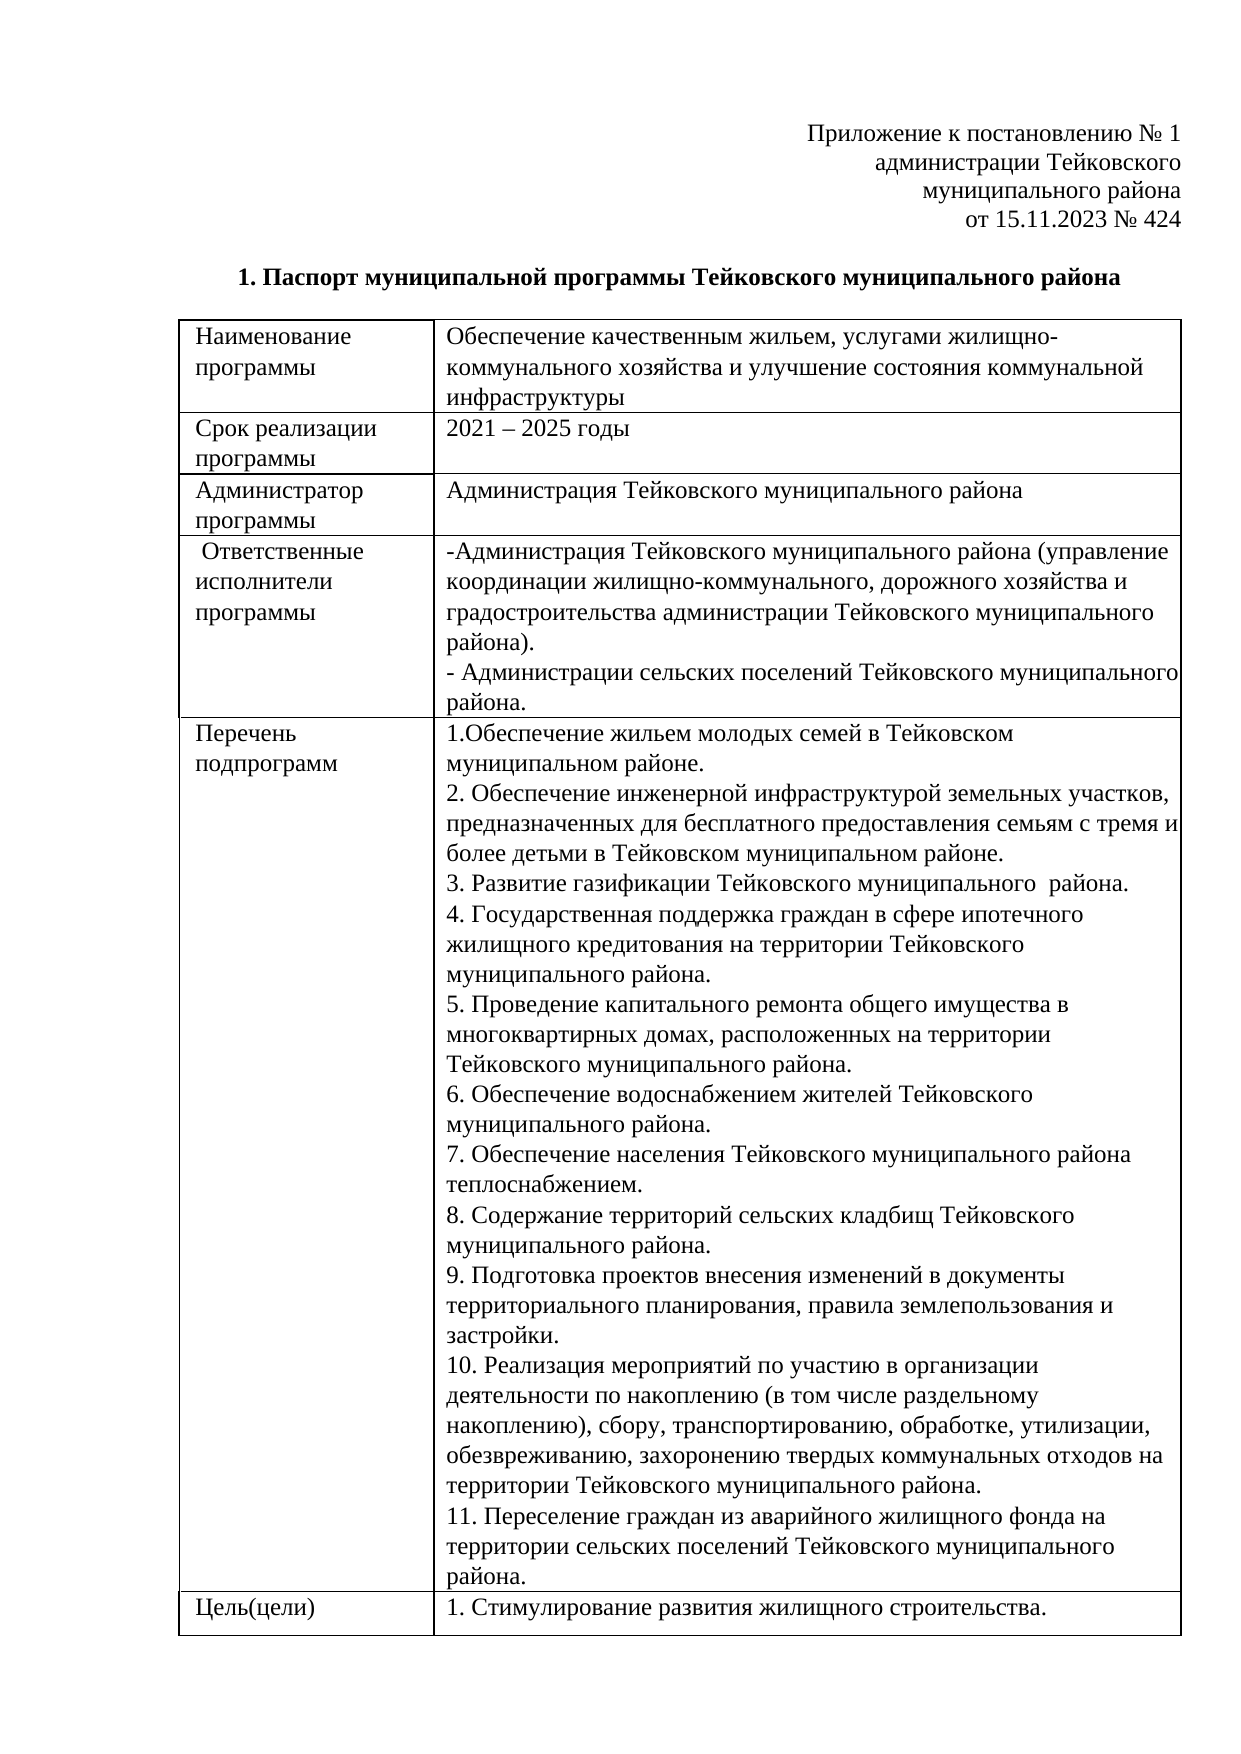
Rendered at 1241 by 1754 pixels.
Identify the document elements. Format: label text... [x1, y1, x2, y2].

text администрации Тейковского [177, 147, 1181, 176]
table_cell 1.Обеспечение жильем молодых семей в Тейковском муниципальном районе. 2. Обеспечение инженерной инфраструктурой земельных участков, предназначенных для бесплатного предоставления семьям с тремя и более детьми в Тейковском муниципальном районе. 3. Развитие газификации Тейковского муниципального района. 4. Государственная поддержка граждан в сфере ипотечного жилищного кредитования на территории Тейковского муниципального района. 5. Проведение капитального ремонта общего имущества в многоквартирных домах, расположенных на территории Тейковского муниципального района. 6. Обеспечение водоснабжением жителей Тейковского муниципального района. 7. Обеспечение населения Тейковского муниципального района теплоснабжением. 8. Содержание территорий сельских кладбищ Тейковского муниципального района. 9. Подготовка проектов внесения изменений в документы территориального планирования, правила землепользования и застройки. 10. Реализация мероприятий по участию в организации деятельности по накоплению (в том числе раздельному накоплению), сбору, транспортированию, обработке, утилизации, обезвреживанию, захоронению твердых коммунальных отходов на территории Тейковского муниципального района. 11. Переселение граждан из аварийного жилищного фонда на территории сельских поселений Тейковского муниципального района. [435, 718, 1180, 1591]
table_cell Ответственные исполнители программы [180, 536, 433, 717]
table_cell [180, 1592, 433, 1635]
text от 15.11.2023 № 424 [177, 204, 1181, 233]
text 1. Паспорт муниципальной программы Тейковского муниципального района [177, 262, 1181, 291]
table_header Наименование программы [180, 321, 433, 412]
table_cell -Администрация Тейковского муниципального района (управление координации жилищно-коммунального, дорожного хозяйства и градостроительства администрации Тейковского муниципального района). - Администрации сельских поселений Тейковского муниципального района. [435, 536, 1180, 717]
table_cell Перечень подпрограмм [180, 718, 433, 1591]
text муниципального района [177, 176, 1181, 204]
table_cell Администрация Тейковского муниципального района [435, 474, 1180, 535]
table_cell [435, 1592, 1180, 1635]
table_cell Администратор программы [180, 475, 433, 535]
text Приложение к постановлению № 1 [177, 118, 1181, 147]
table_cell 2021 – 2025 годы [435, 413, 1180, 473]
table_header Обеспечение качественным жильем, услугами жилищно-коммунального хозяйства и улучшение состояния коммунальной инфраструктуры [435, 320, 1180, 412]
table_cell Срок реализации программы [180, 413, 433, 473]
